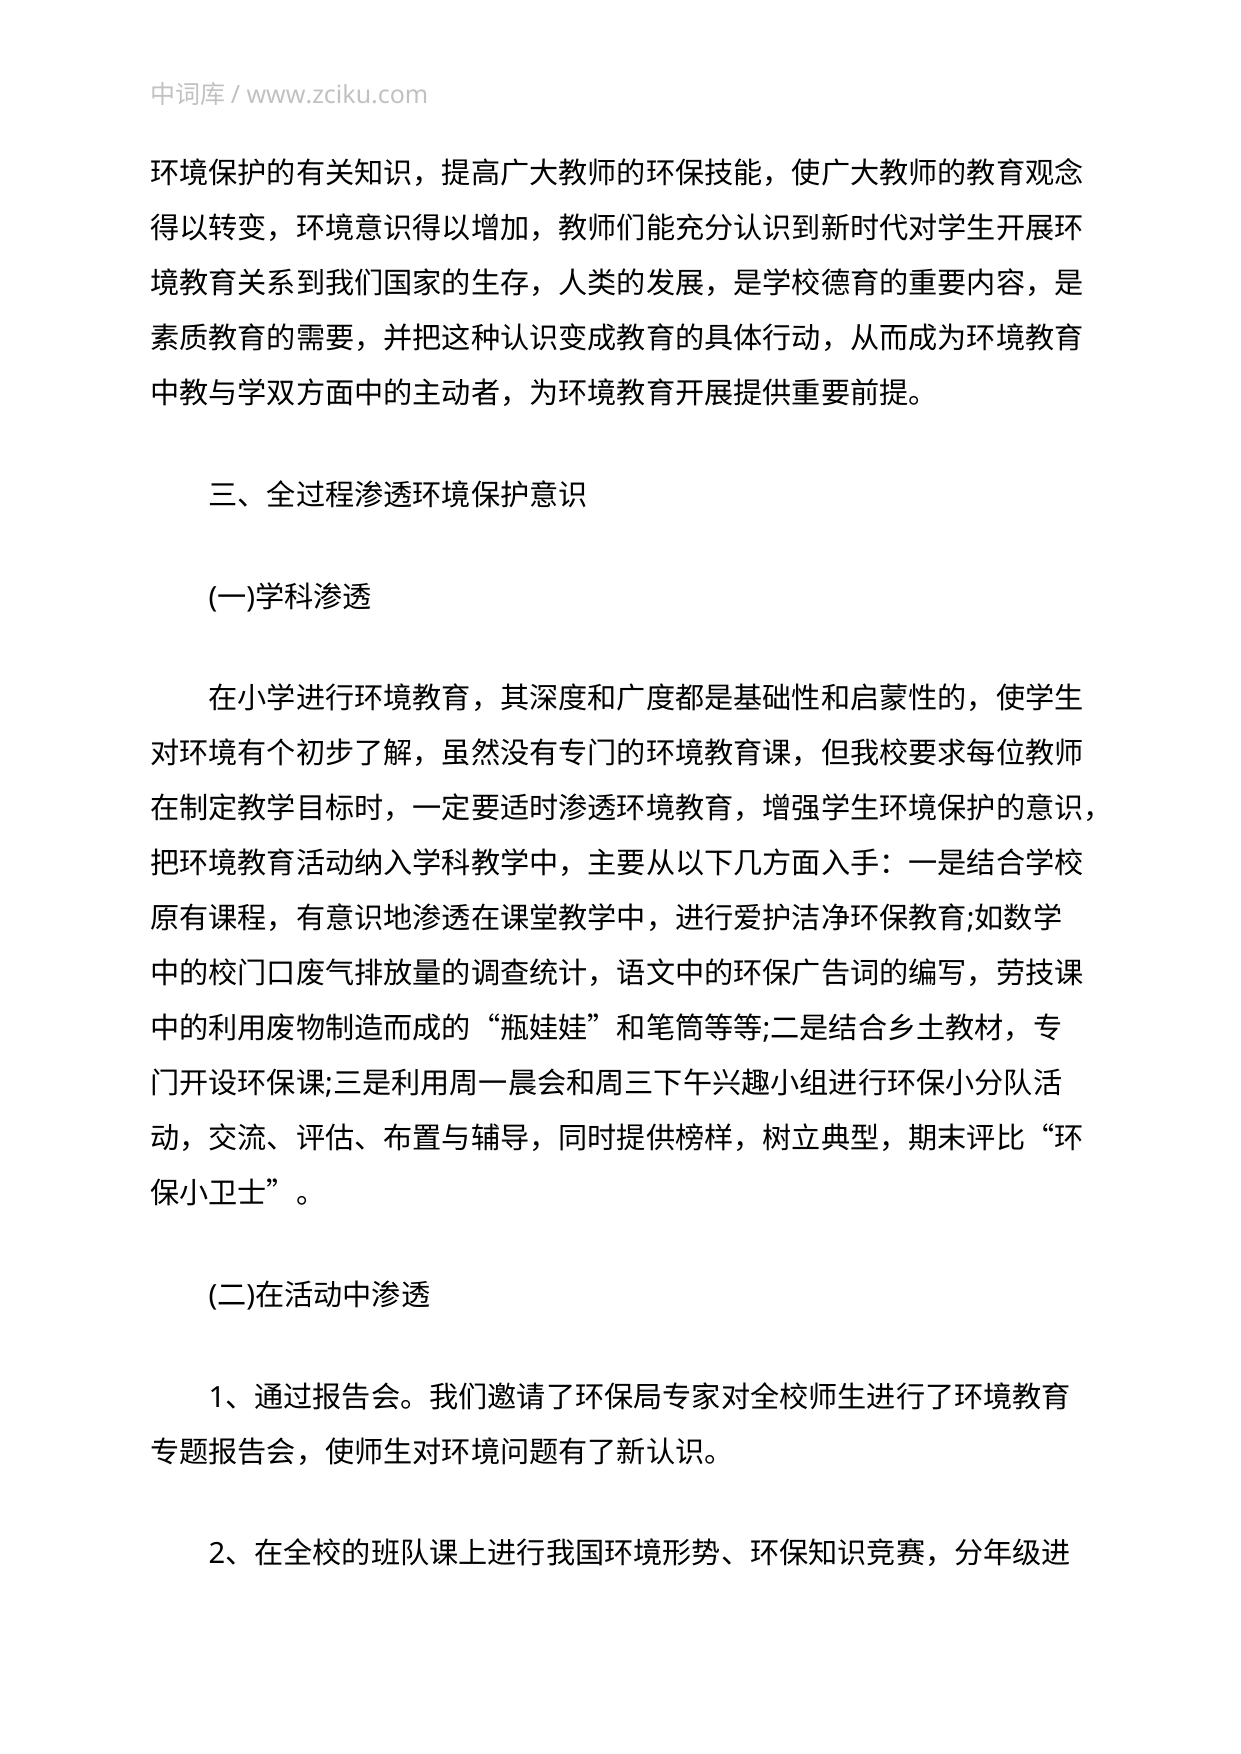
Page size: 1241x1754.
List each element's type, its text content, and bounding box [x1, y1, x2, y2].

text 三、全过程渗透环境保护意识 [150, 471, 1090, 514]
text (二)在活动中渗透 [150, 1271, 1090, 1314]
text 1、通过报告会。我们邀请了环保局专家对全校师生进行了环境教育专题报告会，使师生对环境问题有了新认识。 [150, 1373, 1090, 1471]
text (一)学科渗透 [150, 573, 1090, 616]
text 在小学进行环境教育，其深度和广度都是基础性和启蒙性的，使学生对环境有个初步了解，虽然没有专门的环境教育课，但我校要求每位教师在制定教学目标时，一定要适时渗透环境教育，增强学生环境保护的意识，把环境教育活动纳入学科教学中，主要从以下几方面入手：一是结合学校原有课程，有意识地渗透在课堂教学中，进行爱护洁净环保教育;如数学中的校门口废气排放量的调查统计，语文中的环保广告词的编写，劳技课中的利用废物制造而成的“瓶娃娃”和笔筒等等;二是结合乡土教材，专门开设环保课;三是利用周一晨会和周三下午兴趣小组进行环保小分队活动，交流、评估、布置与辅导，同时提供榜样，树立典型，期末评比“环保小卫士”。 [150, 675, 1090, 1212]
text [150, 150, 1090, 412]
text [150, 1530, 1090, 1572]
